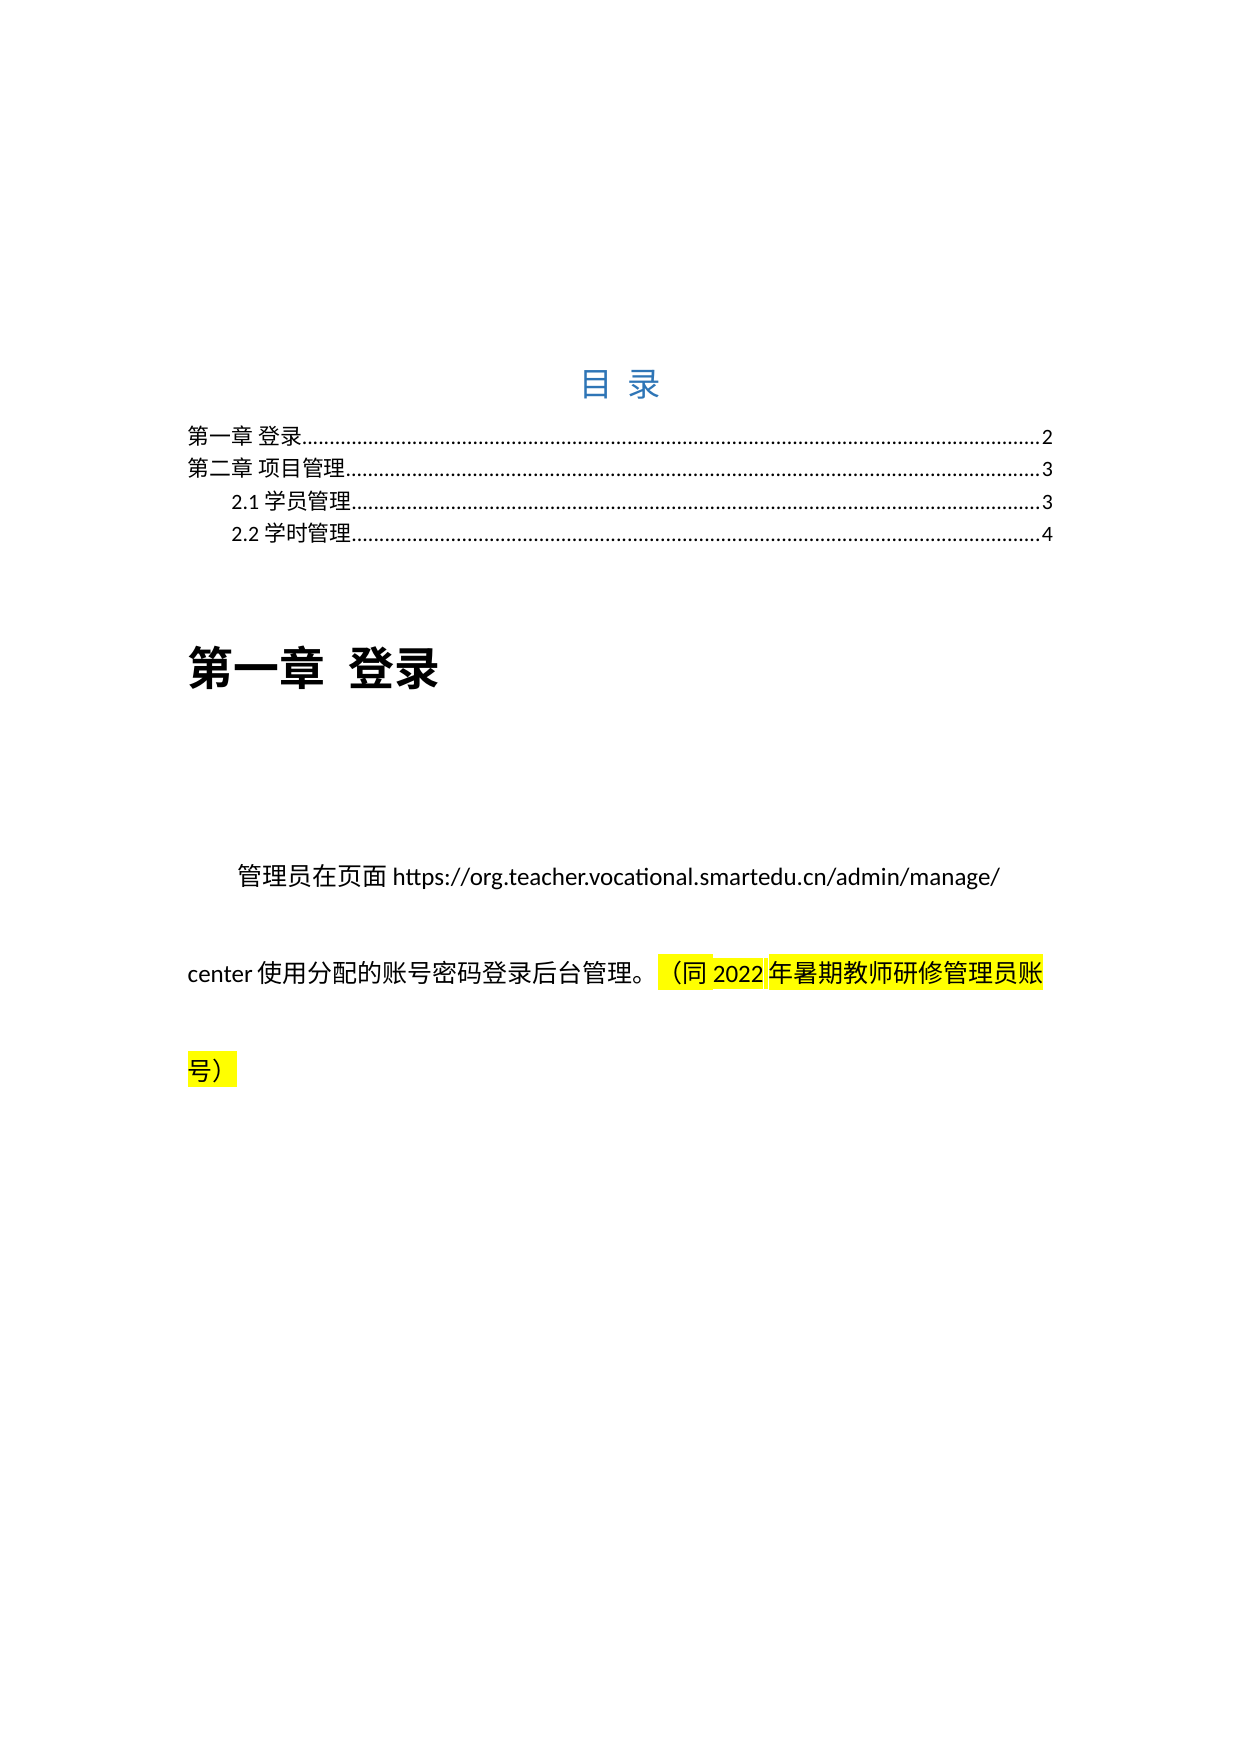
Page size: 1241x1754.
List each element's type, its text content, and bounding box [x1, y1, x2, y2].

subtitle 目 录 [187, 349, 1053, 414]
text 第二章 项目管理 3 [187, 451, 1053, 483]
text 第一章 登录 2 [187, 418, 1053, 451]
subtitle 登录 [187, 616, 1053, 714]
text 管理员在页面https://org.teacher.vocational.smartedu.cn/admin/manage/center使用分配的账号密码登录后台管理。（同2022年暑期教师研修管理员账号） [187, 842, 1053, 1102]
text 2.2 学时管理 4 [231, 516, 1053, 548]
text 2.1 学员管理 3 [231, 483, 1053, 516]
